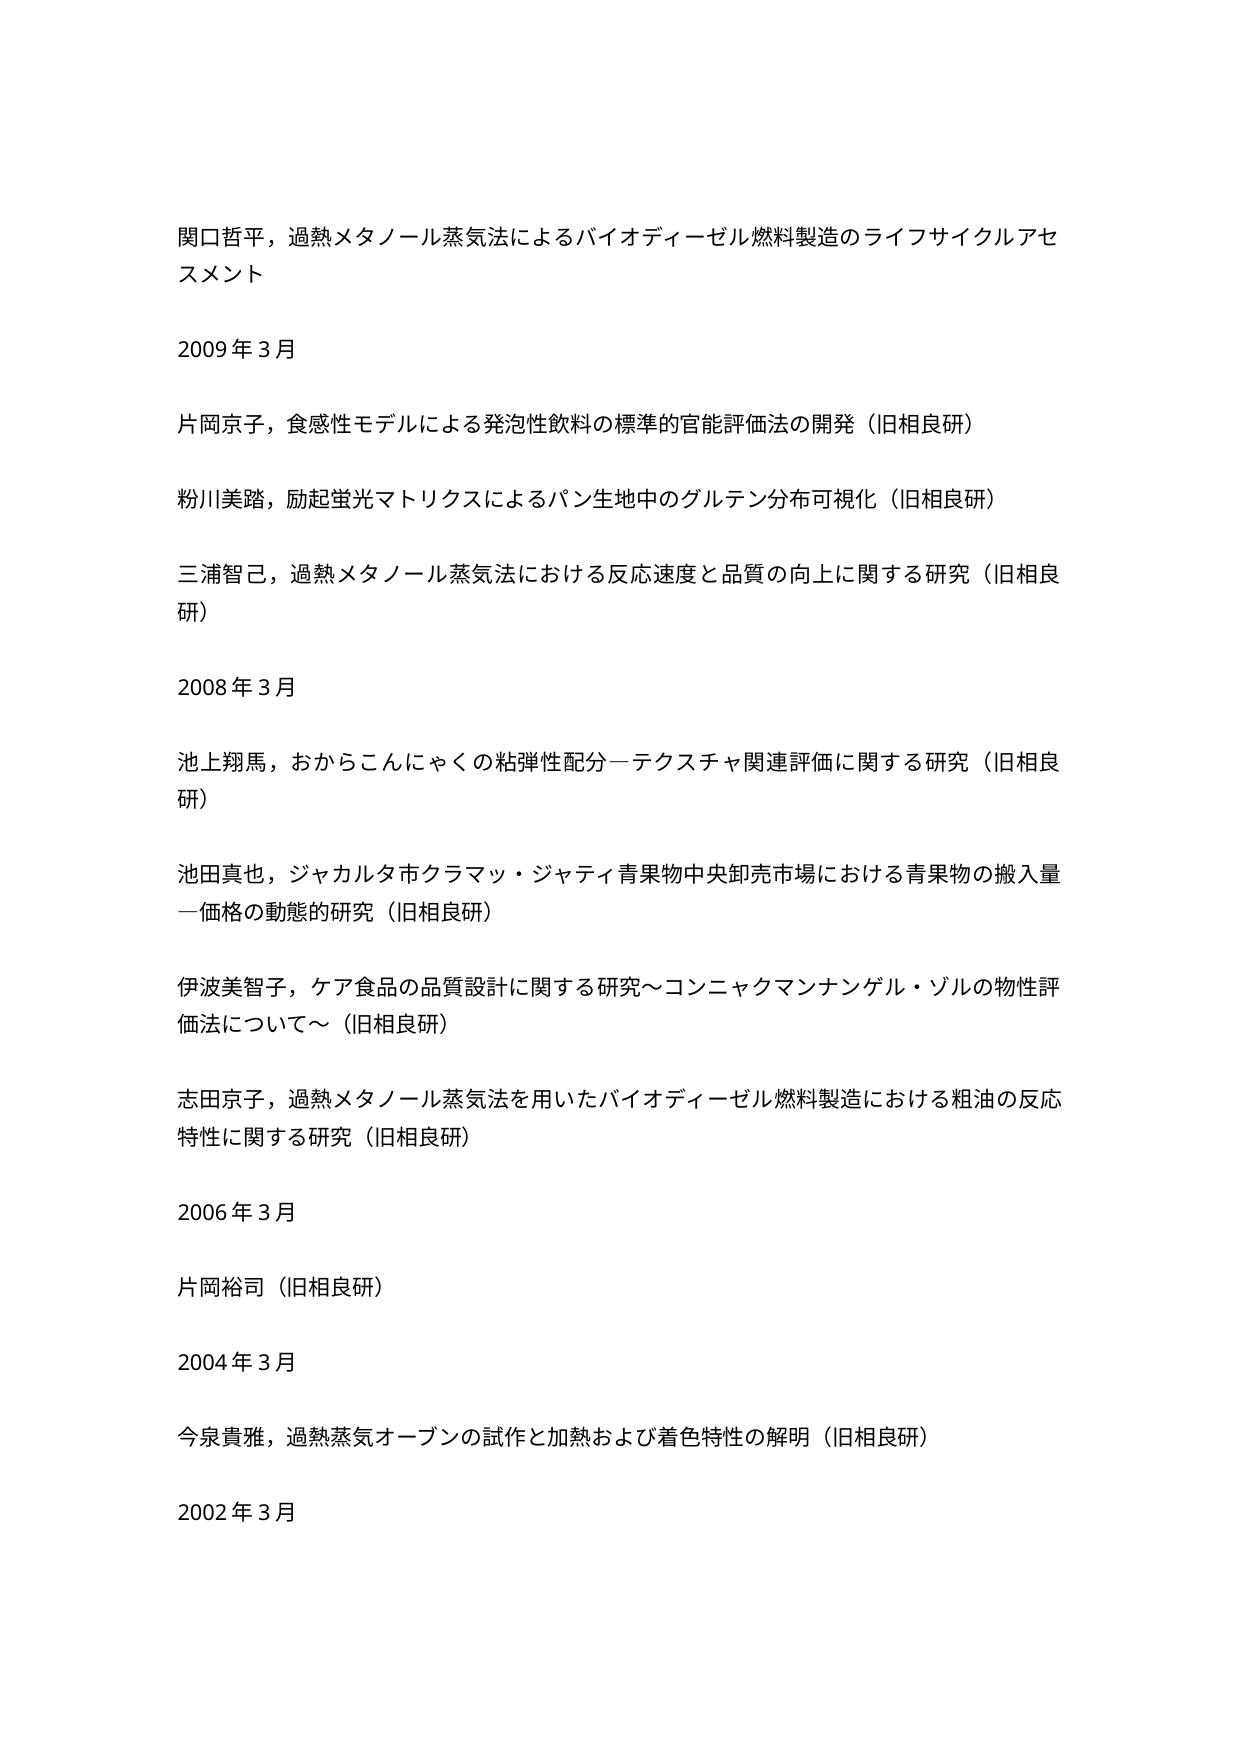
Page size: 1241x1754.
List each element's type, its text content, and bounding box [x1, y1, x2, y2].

text 2006年3月 [177, 1192, 1063, 1229]
text 関口哲平，過熱メタノール蒸気法によるバイオディーゼル燃料製造のライフサイクルアセスメント [177, 217, 1063, 292]
text 今泉貴雅，過熱蒸気オーブンの試作と加熱および着色特性の解明（旧相良研） [177, 1417, 1063, 1454]
text 志田京子，過熱メタノール蒸気法を用いたバイオディーゼル燃料製造における粗油の反応特性に関する研究（旧相良研） [177, 1079, 1063, 1154]
text 2009年3月 [177, 329, 1063, 367]
text 池上翔馬，おからこんにゃくの粘弾性配分―テクスチャ関連評価に関する研究（旧相良研） [177, 742, 1063, 817]
text 池田真也，ジャカルタ市クラマッ・ジャティ青果物中央卸売市場における青果物の搬入量―価格の動態的研究（旧相良研） [177, 854, 1063, 929]
text 伊波美智子，ケア食品の品質設計に関する研究～コンニャクマンナンゲル・ゾルの物性評価法について～（旧相良研） [177, 967, 1063, 1042]
text 2002年3月 [177, 1492, 1063, 1529]
text 三浦智己，過熱メタノール蒸気法における反応速度と品質の向上に関する研究（旧相良研） [177, 554, 1063, 629]
text 片岡京子，食感性モデルによる発泡性飲料の標準的官能評価法の開発（旧相良研） [177, 404, 1063, 442]
text 2008年3月 [177, 667, 1063, 704]
text 2004年3月 [177, 1342, 1063, 1379]
text 片岡裕司（旧相良研） [177, 1267, 1063, 1304]
text 粉川美踏，励起蛍光マトリクスによるパン生地中のグルテン分布可視化（旧相良研） [177, 479, 1063, 517]
